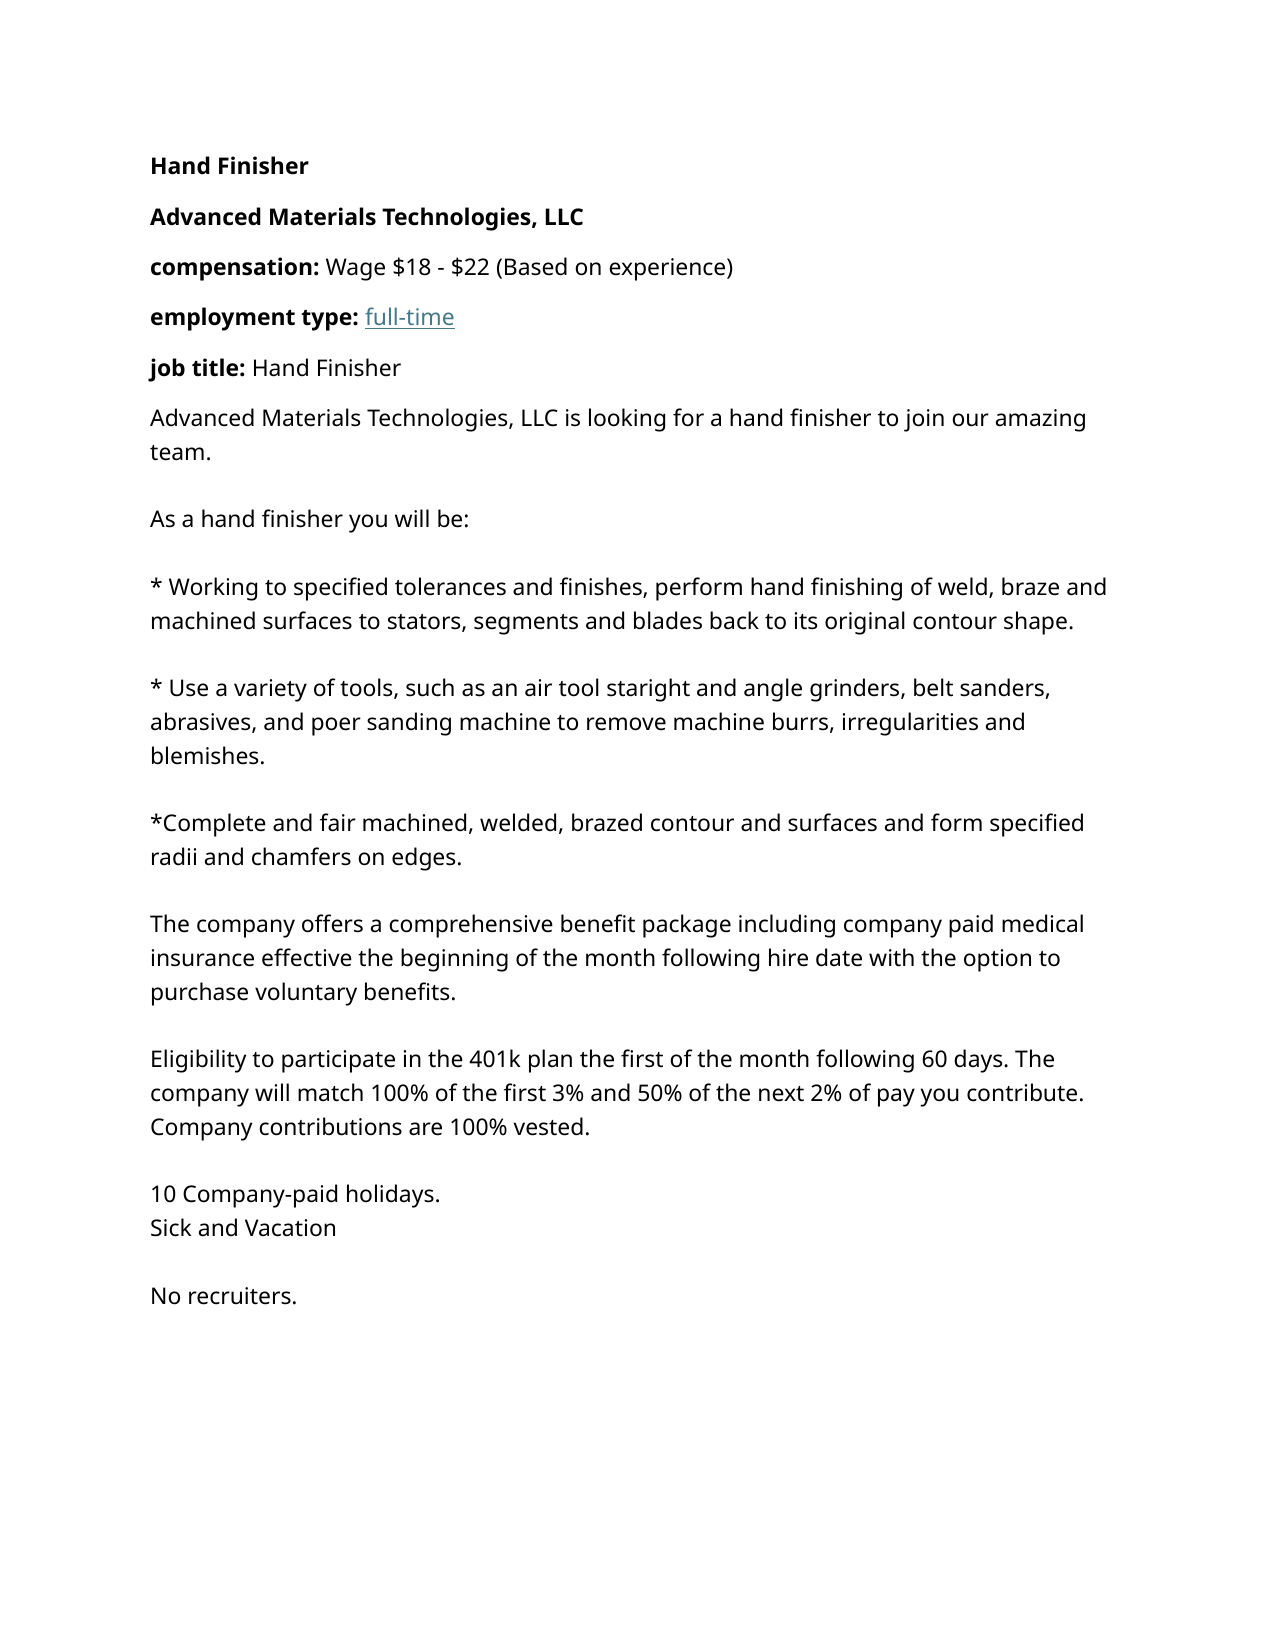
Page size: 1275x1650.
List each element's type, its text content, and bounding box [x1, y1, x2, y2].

text Advanced Materials Technologies, LLC is looking for a hand finisher to join our amazing team. As a hand finisher you will be: * Working to specified tolerances and finishes, perform hand finishing of weld, braze and machined surfaces to stators, segments and blades back to its original contour shape. * Use a variety of tools, such as an air tool staright and angle grinders, belt sanders, abrasives, and poer sanding machine to remove machine burrs, irregularities and blemishes. *Complete and fair machined, welded, brazed contour and surfaces and form specified radii and chamfers on edges. The company offers a comprehensive benefit package including company paid medical insurance effective the beginning of the month following hire date with the option to purchase voluntary benefits. Eligibility to participate in the 401k plan the first of the month following 60 days. The company will match 100% of the first 3% and 50% of the next 2% of pay you contribute. Company contributions are 100% vested. 10 Company-paid holidays. Sick and Vacation No recruiters. [150, 402, 1125, 1311]
text compensation: Wage $18 - $22 (Based on experience) [150, 251, 1125, 282]
text Hand Finisher [150, 150, 1125, 181]
text job title: Hand Finisher [150, 352, 1125, 383]
text employment type: full-time [150, 301, 1125, 332]
text Advanced Materials Technologies, LLC [150, 200, 1125, 232]
